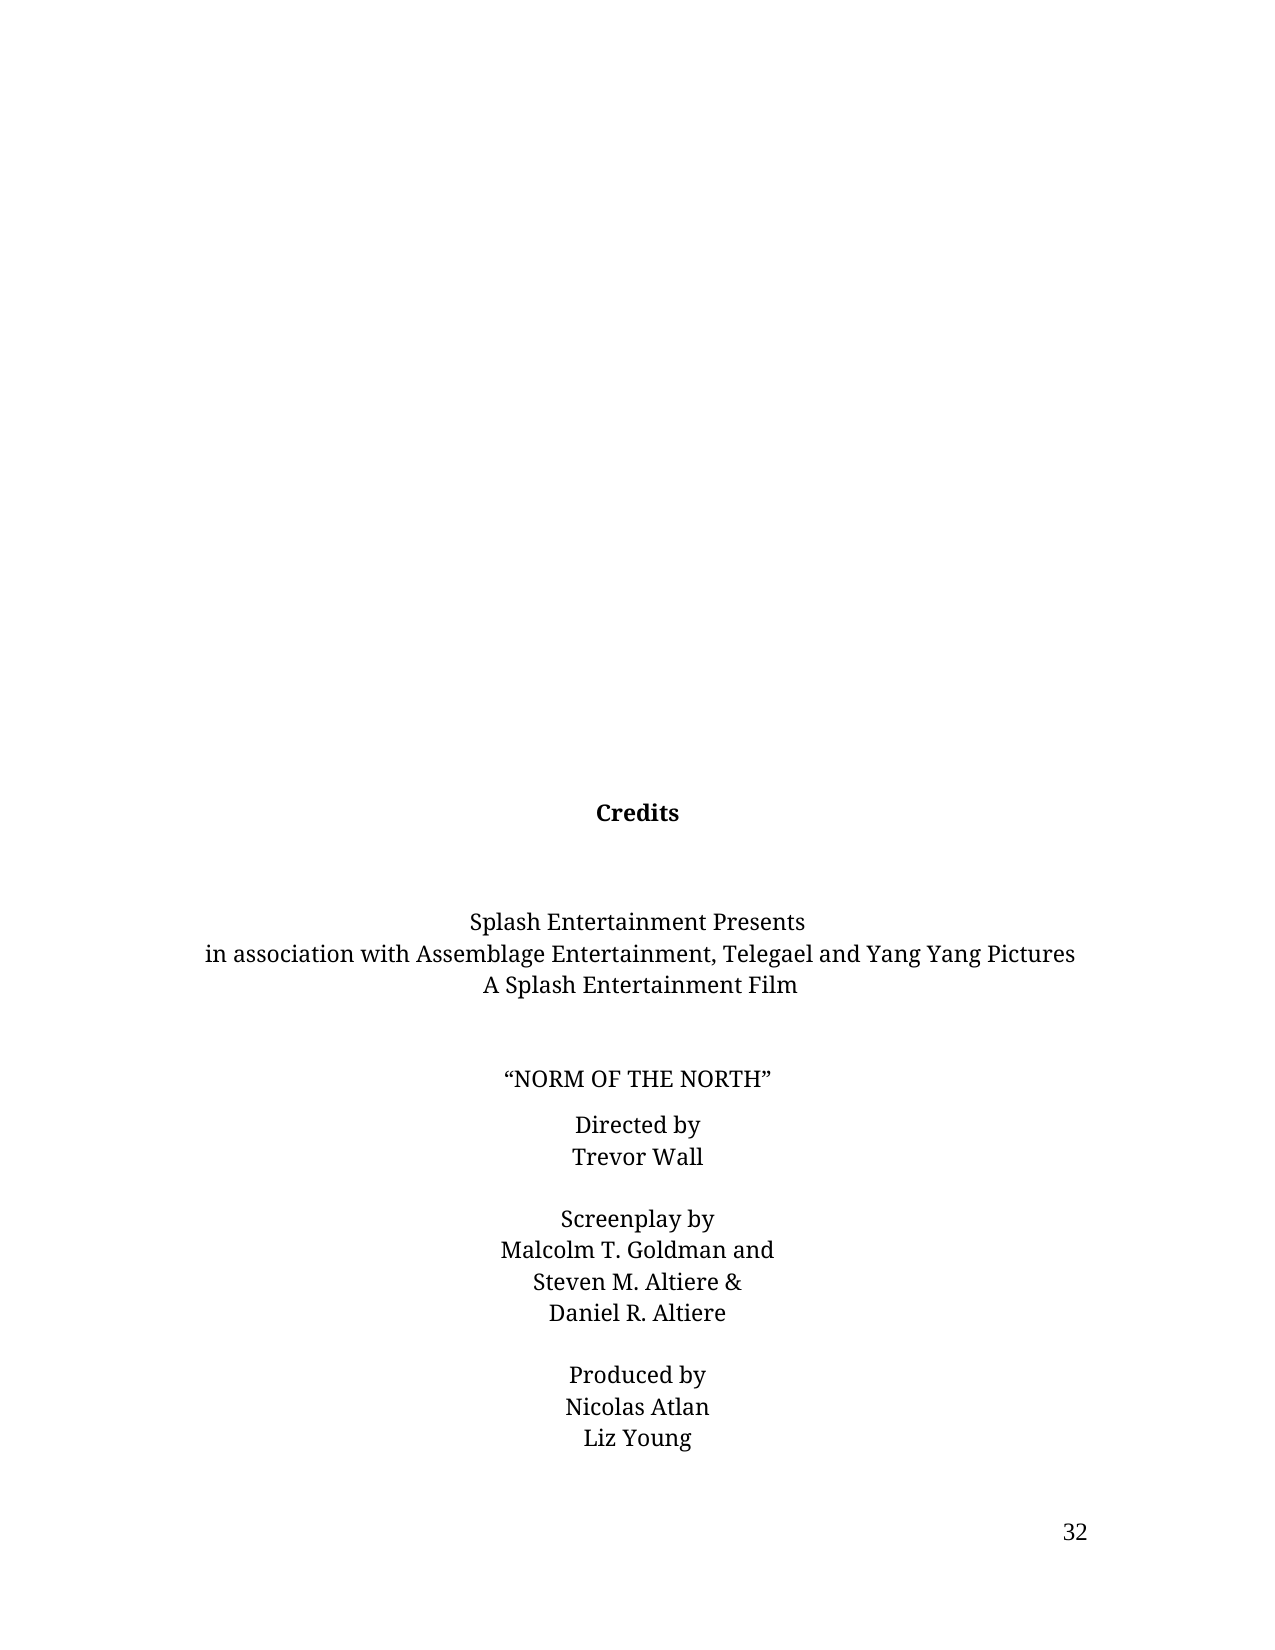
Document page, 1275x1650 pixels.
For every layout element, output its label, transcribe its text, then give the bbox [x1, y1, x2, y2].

text Produced by [187, 1359, 1087, 1391]
text Screenplay by [187, 1203, 1087, 1234]
text “NORM OF THE NORTH” [187, 1062, 1087, 1094]
text A Splash Entertainment Film [187, 969, 1087, 1000]
text Splash Entertainment Presents [187, 906, 1087, 937]
text Steven M. Altiere & [187, 1266, 1087, 1297]
text in association with Assemblage Entertainment, Telegael and Yang Yang Pictures [187, 937, 1087, 969]
text Daniel R. Altiere [187, 1297, 1087, 1328]
text Credits [187, 797, 1087, 828]
text Liz Young [187, 1422, 1087, 1453]
text Malcolm T. Goldman and [187, 1234, 1087, 1266]
text Directed by [187, 1109, 1087, 1141]
text Nicolas Atlan [187, 1391, 1087, 1422]
text Trevor Wall [187, 1141, 1087, 1172]
